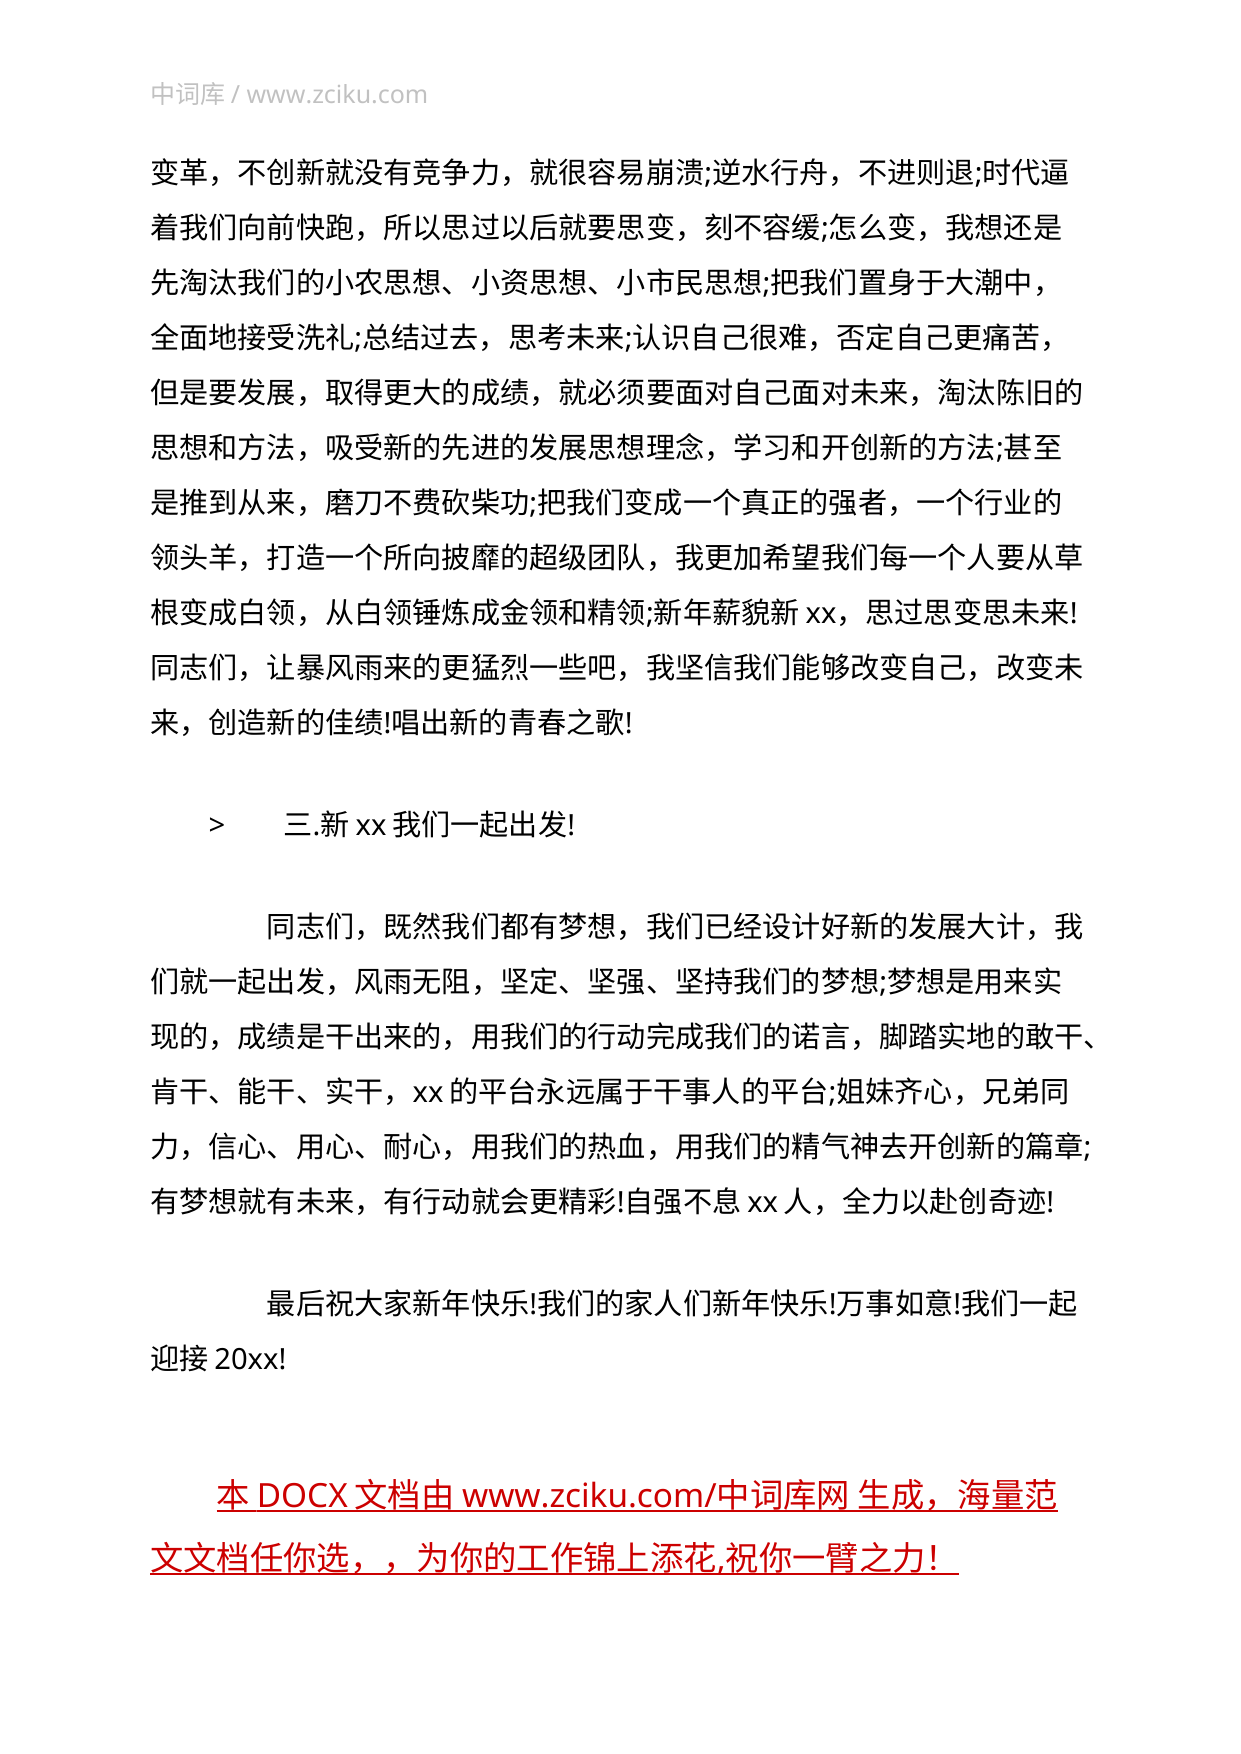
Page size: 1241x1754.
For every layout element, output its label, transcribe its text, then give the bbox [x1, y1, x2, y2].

text 最后祝大家新年快乐!我们的家人们新年快乐!万事如意!我们一起迎接20xx! [150, 1280, 1090, 1378]
text 本DOCX文档由 www.zciku.com/中词库网 生成，海量范文文档任你选，，为你的工作锦上添花,祝你一臂之力！ [150, 1469, 1090, 1580]
text > 三.新xx我们一起出发! [150, 802, 1090, 844]
text 同志们，既然我们都有梦想，我们已经设计好新的发展大计，我们就一起出发，风雨无阻，坚定、坚强、坚持我们的梦想;梦想是用来实现的，成绩是干出来的，用我们的行动完成我们的诺言，脚踏实地的敢干、肯干、能干、实干，xx的平台永远属于干事人的平台;姐妹齐心，兄弟同力，信心、用心、耐心，用我们的热血，用我们的精气神去开创新的篇章;有梦想就有未来，有行动就会更精彩!自强不息xx人，全力以赴创奇迹! [150, 904, 1090, 1221]
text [150, 150, 1090, 742]
